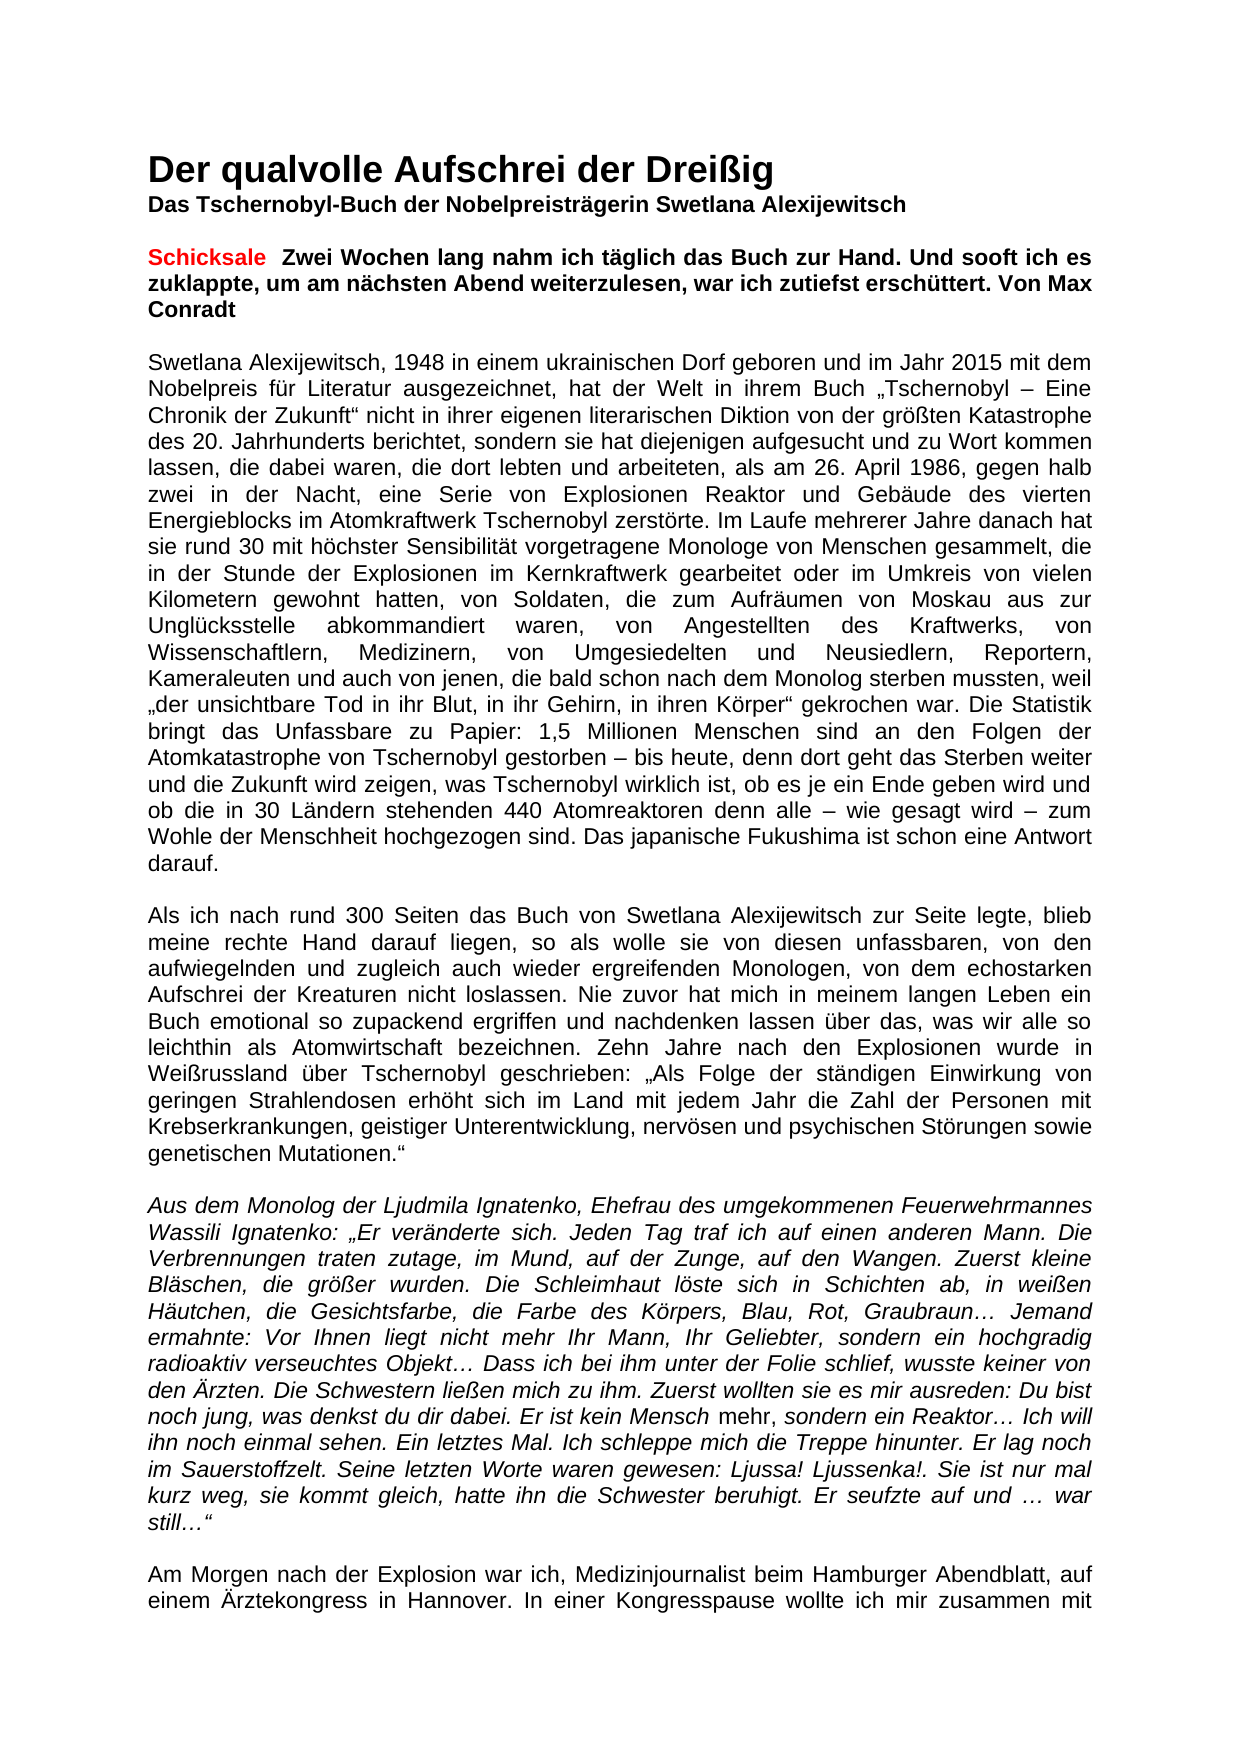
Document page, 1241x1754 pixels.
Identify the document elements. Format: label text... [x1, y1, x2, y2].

text Als ich nach rund 300 Seiten das Buch von Swetlana Alexijewitsch zur Seite legte, blieb meine rechte Hand darauf liegen, so als wolle sie von diesen unfassbaren, von den aufwiegelnden und zugleich auch wieder ergreifenden Monologen, von dem echostarken Aufschrei der Kreaturen nicht loslassen. Nie zuvor hat mich in meinem langen Leben ein Buch emotional so zupackend ergriffen und nachdenken lassen über das, was wir alle so leichthin als Atomwirtschaft bezeichnen. Zehn Jahre nach den Explosionen wurde in Weißrussland über Tschernobyl geschrieben: „Als Folge der ständigen Einwirkung von geringen Strahlendosen erhöht sich im Land mit jedem Jahr die Zahl der Personen mit Krebserkrankungen, geistiger Unterentwicklung, nervösen und psychischen Störungen sowie genetischen Mutationen.“ [148, 902, 1093, 1166]
text Der qualvolle Aufschrei der Dreißig [148, 148, 1093, 191]
text Das Tschernobyl-Buch der Nobelpreisträgerin Swetlana Alexijewitsch [148, 191, 1093, 217]
text Swetlana Alexijewitsch, 1948 in einem ukrainischen Dorf geboren und im Jahr 2015 mit dem Nobelpreis für Literatur ausgezeichnet, hat der Welt in ihrem Buch „Tschernobyl – Eine Chronik der Zukunft“ nicht in ihrer eigenen literarischen Diktion von der größten Katastrophe des 20. Jahrhunderts berichtet, sondern sie hat diejenigen aufgesucht und zu Wort kommen lassen, die dabei waren, die dort lebten und arbeiteten, als am 26. April 1986, gegen halb zwei in der Nacht, eine Serie von Explosionen Reaktor und Gebäude des vierten Energieblocks im Atomkraftwerk Tschernobyl zerstörte. Im Laufe mehrerer Jahre danach hat sie rund 30 mit höchster Sensibilität vorgetragene Monologe von Menschen gesammelt, die in der Stunde der Explosionen im Kernkraftwerk gearbeitet oder im Umkreis von vielen Kilometern gewohnt hatten, von Soldaten, die zum Aufräumen von Moskau aus zur Unglücksstelle abkommandiert waren, von Angestellten des Kraftwerks, von Wissenschaftlern, Medizinern, von Umgesiedelten und Neusiedlern, Reportern, Kameraleuten und auch von jenen, die bald schon nach dem Monolog sterben mussten, weil „der unsichtbare Tod in ihr Blut, in ihr Gehirn, in ihren Körper“ gekrochen war. Die Statistik bringt das Unfassbare zu Papier: 1,5 Millionen Menschen sind an den Folgen der Atomkatastrophe von Tschernobyl gestorben – bis heute, denn dort geht das Sterben weiter und die Zukunft wird zeigen, was Tschernobyl wirklich ist, ob es je ein Ende geben wird und ob die in 30 Ländern stehenden 440 Atomreaktoren denn alle – wie gesagt wird – zum Wohle der Menschheit hochgezogen sind. Das japanische Fukushima ist schon eine Antwort darauf. [148, 349, 1093, 876]
text Schicksale Zwei Wochen lang nahm ich täglich das Buch zur Hand. Und sooft ich es zuklappte, um am nächsten Abend weiterzulesen, war ich zutiefst erschüttert. Von Max Conradt [148, 243, 1093, 322]
text Aus dem Monolog der Ljudmila Ignatenko, Ehefrau des umgekommenen Feuerwehrmannes Wassili Ignatenko: „Er veränderte sich. Jeden Tag traf ich auf einen anderen Mann. Die Verbrennungen traten zutage, im Mund, auf der Zunge, auf den Wangen. Zuerst kleine Bläschen, die größer wurden. Die Schleimhaut löste sich in Schichten ab, in weißen Häutchen, die Gesichtsfarbe, die Farbe des Körpers, Blau, Rot, Graubraun… Jemand ermahnte: Vor Ihnen liegt nicht mehr Ihr Mann, Ihr Geliebter, sondern ein hochgradig radioaktiv verseuchtes Objekt… Dass ich bei ihm unter der Folie schlief, wusste keiner von den Ärzten. Die Schwestern ließen mich zu ihm. Zuerst wollten sie es mir ausreden: Du bist noch jung, was denkst du dir dabei. Er ist kein Mensch mehr, sondern ein Reaktor… Ich will ihn noch einmal sehen. Ein letztes Mal. Ich schleppe mich die Treppe hinunter. Er lag noch im Sauerstoffzelt. Seine letzten Worte waren gewesen: Ljussa! Ljussenka!. Sie ist nur mal kurz weg, sie kommt gleich, hatte ihn die Schwester beruhigt. Er seufzte auf und … war still…“ [148, 1192, 1093, 1535]
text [148, 1561, 1093, 1614]
